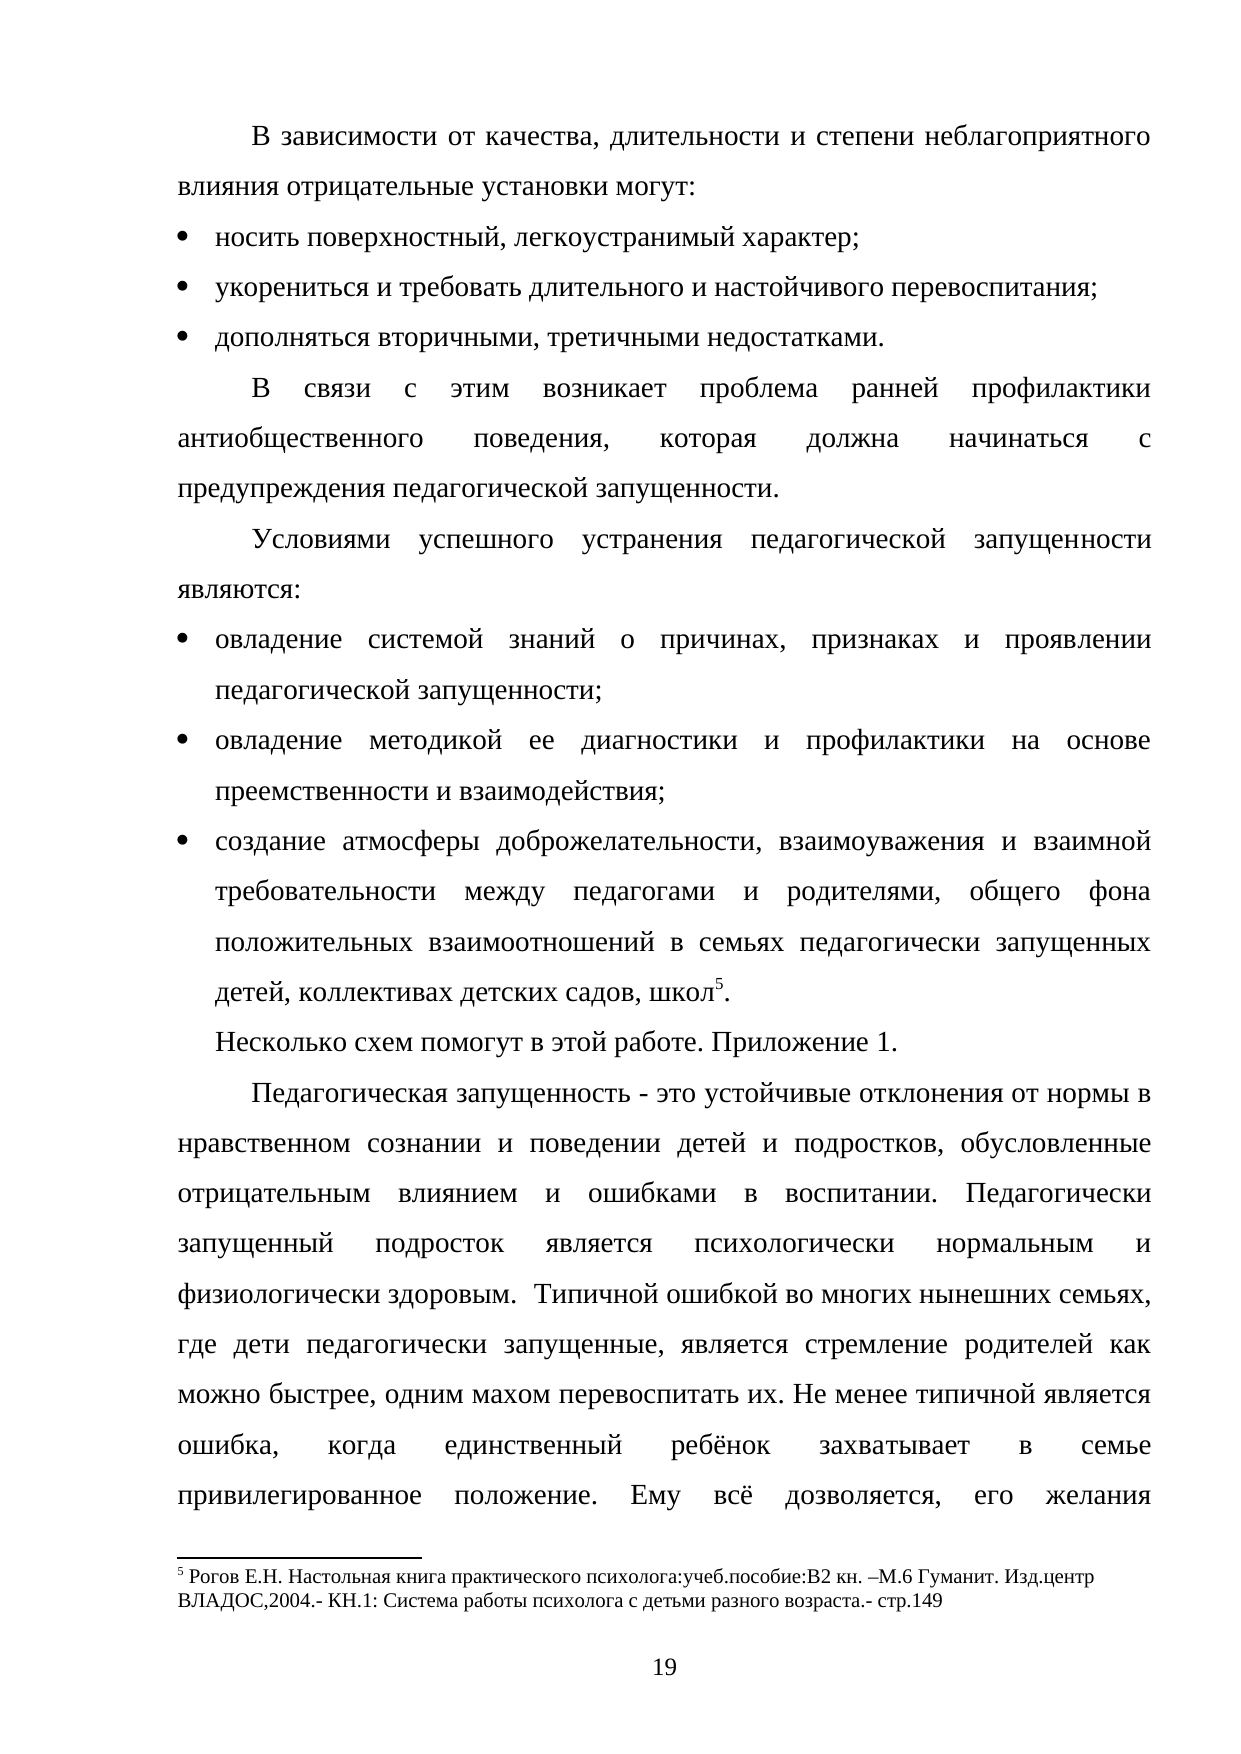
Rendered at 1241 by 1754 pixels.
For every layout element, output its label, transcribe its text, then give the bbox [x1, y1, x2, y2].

text Условиями успешного устранения педагогической запущенности являются: [177, 521, 1152, 605]
list создание атмосферы доброжелательности, взаимоуважения и взаимной требовательности между педагогами и родителями, общего фона положительных взаимоотношений в семьях педагогически запущенных детей, коллективах детских садов, школ. [177, 823, 1152, 1008]
list дополняться вторичными, третичными недостатками. [177, 319, 1152, 353]
list укорениться и требовать длительного и настойчивого перевоспитания; [177, 269, 1152, 303]
list овладение методикой ее диагностики и профилактики на основе преемственности и взаимодействия; [177, 722, 1152, 806]
text В связи с этим возникает проблема ранней профилактики антиобщественного поведения, которая должна начинаться с предупреждения педагогической запущенности. [177, 370, 1152, 504]
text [177, 1075, 1152, 1511]
list овладение системой знаний о причинах, признаках и проявлении педагогической запущенности; [177, 622, 1152, 706]
text Несколько схем помогут в этой работе. Приложение 1. [177, 1024, 1152, 1058]
list носить поверхностный, легкоустранимый характер; [177, 219, 1152, 252]
text В зависимости от качества, длительности и степени неблагоприятного влияния отрицательные установки могут: [177, 118, 1152, 202]
